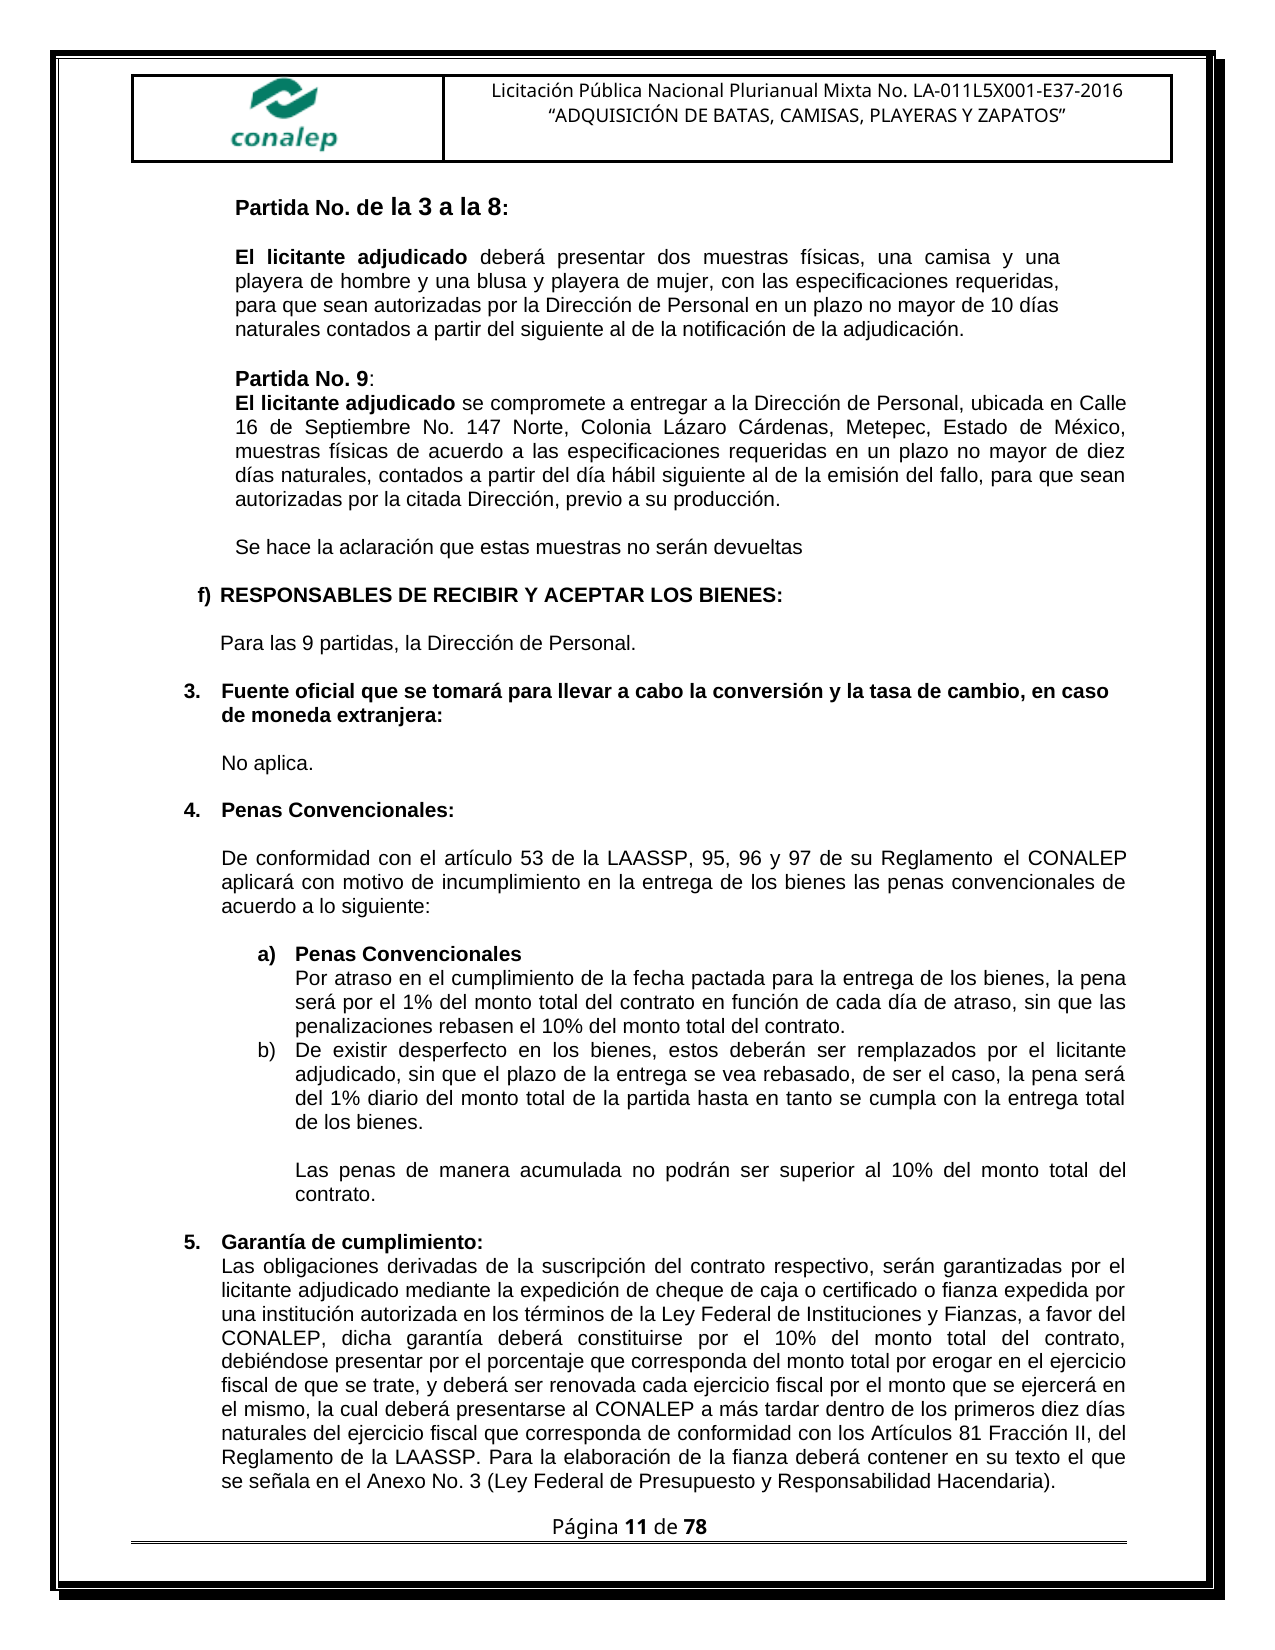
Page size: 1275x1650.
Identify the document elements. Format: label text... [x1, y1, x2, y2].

list Fuente oficial que se tomará para llevar a cabo la conversión y la tasa de cambio, en caso de moneda extranjera: [183, 678, 1127, 726]
list Las obligaciones derivadas de la suscripción del contrato respectivo, serán garantizadas por el licitante adjudicado mediante la expedición de cheque de caja o certificado o fianza expedida por una institución autorizada en los términos de la Ley Federal de Instituciones y Fianzas, a favor del CONALEP, dicha garantía deberá constituirse por el 10% del monto total del contrato, debiéndose presentar por el porcentaje que corresponda del monto total por erogar en el ejercicio fiscal de que se trate, y deberá ser renovada cada ejercicio fiscal por el monto que se ejercerá en el mismo, la cual deberá presentarse al CONALEP a más tardar dentro de los primeros diez días naturales del ejercicio fiscal que corresponda de conformidad con los Artículos 81 Fracción II, del Reglamento de la LAASSP. Para la elaboración de la fianza deberá contener en su texto el que se señala en el Anexo No. 3 (Ley Federal de Presupuesto y Responsabilidad Hacendaria). [221, 1253, 1127, 1493]
list RESPONSABLES DE RECIBIR Y ACEPTAR LOS BIENES: [197, 583, 1127, 607]
text Partida No. de la 3 a la 8: [235, 192, 1061, 221]
text Para las 9 partidas, la Dirección de Personal. [220, 631, 1127, 654]
text Se hace la aclaración que estas muestras no serán devueltas [235, 535, 1061, 559]
text No aplica. [221, 750, 1127, 774]
text El licitante adjudicado se compromete a entregar a la Dirección de Personal, ubicada en Calle 16 de Septiembre No. 147 Norte, Colonia Lázaro Cárdenas, Metepec, Estado de México, muestras físicas de acuerdo a las especificaciones requeridas en un plazo no mayor de diez días naturales, contados a partir del día hábil siguiente al de la emisión del fallo, para que sean autorizadas por la citada Dirección, previo a su producción. [235, 391, 1127, 511]
text El licitante adjudicado deberá presentar dos muestras físicas, una camisa y una playera de hombre y una blusa y playera de mujer, con las especificaciones requeridas, para que sean autorizadas por la Dirección de Personal en un plazo no mayor de 10 días naturales contados a partir del siguiente al de la notificación de la adjudicación. [235, 245, 1061, 341]
list Penas Convencionales: [183, 798, 1127, 822]
text Partida No. 9: [235, 366, 1061, 391]
list De existir desperfecto en los bienes, estos deberán ser remplazados por el licitante adjudicado, sin que el plazo de la entrega se vea rebasado, de ser el caso, la pena será del 1% diario del monto total de la partida hasta en tanto se cumpla con la entrega total de los bienes. [257, 1038, 1127, 1134]
list Garantía de cumplimiento: [183, 1229, 1127, 1253]
list Penas Convencionales [257, 942, 1127, 966]
text De conformidad con el artículo 53 de la LAASSP, 95, 96 y 97 de su Reglamento el CONALEP aplicará con motivo de incumplimiento en la entrega de los bienes las penas convencionales de acuerdo a lo siguiente: [221, 846, 1127, 918]
text Por atraso en el cumplimiento de la fecha pactada para la entrega de los bienes, la pena será por el 1% del monto total del contrato en función de cada día de atraso, sin que las penalizaciones rebasen el 10% del monto total del contrato. [295, 966, 1127, 1038]
text Las penas de manera acumulada no podrán ser superior al 10% del monto total del contrato. [295, 1158, 1127, 1206]
